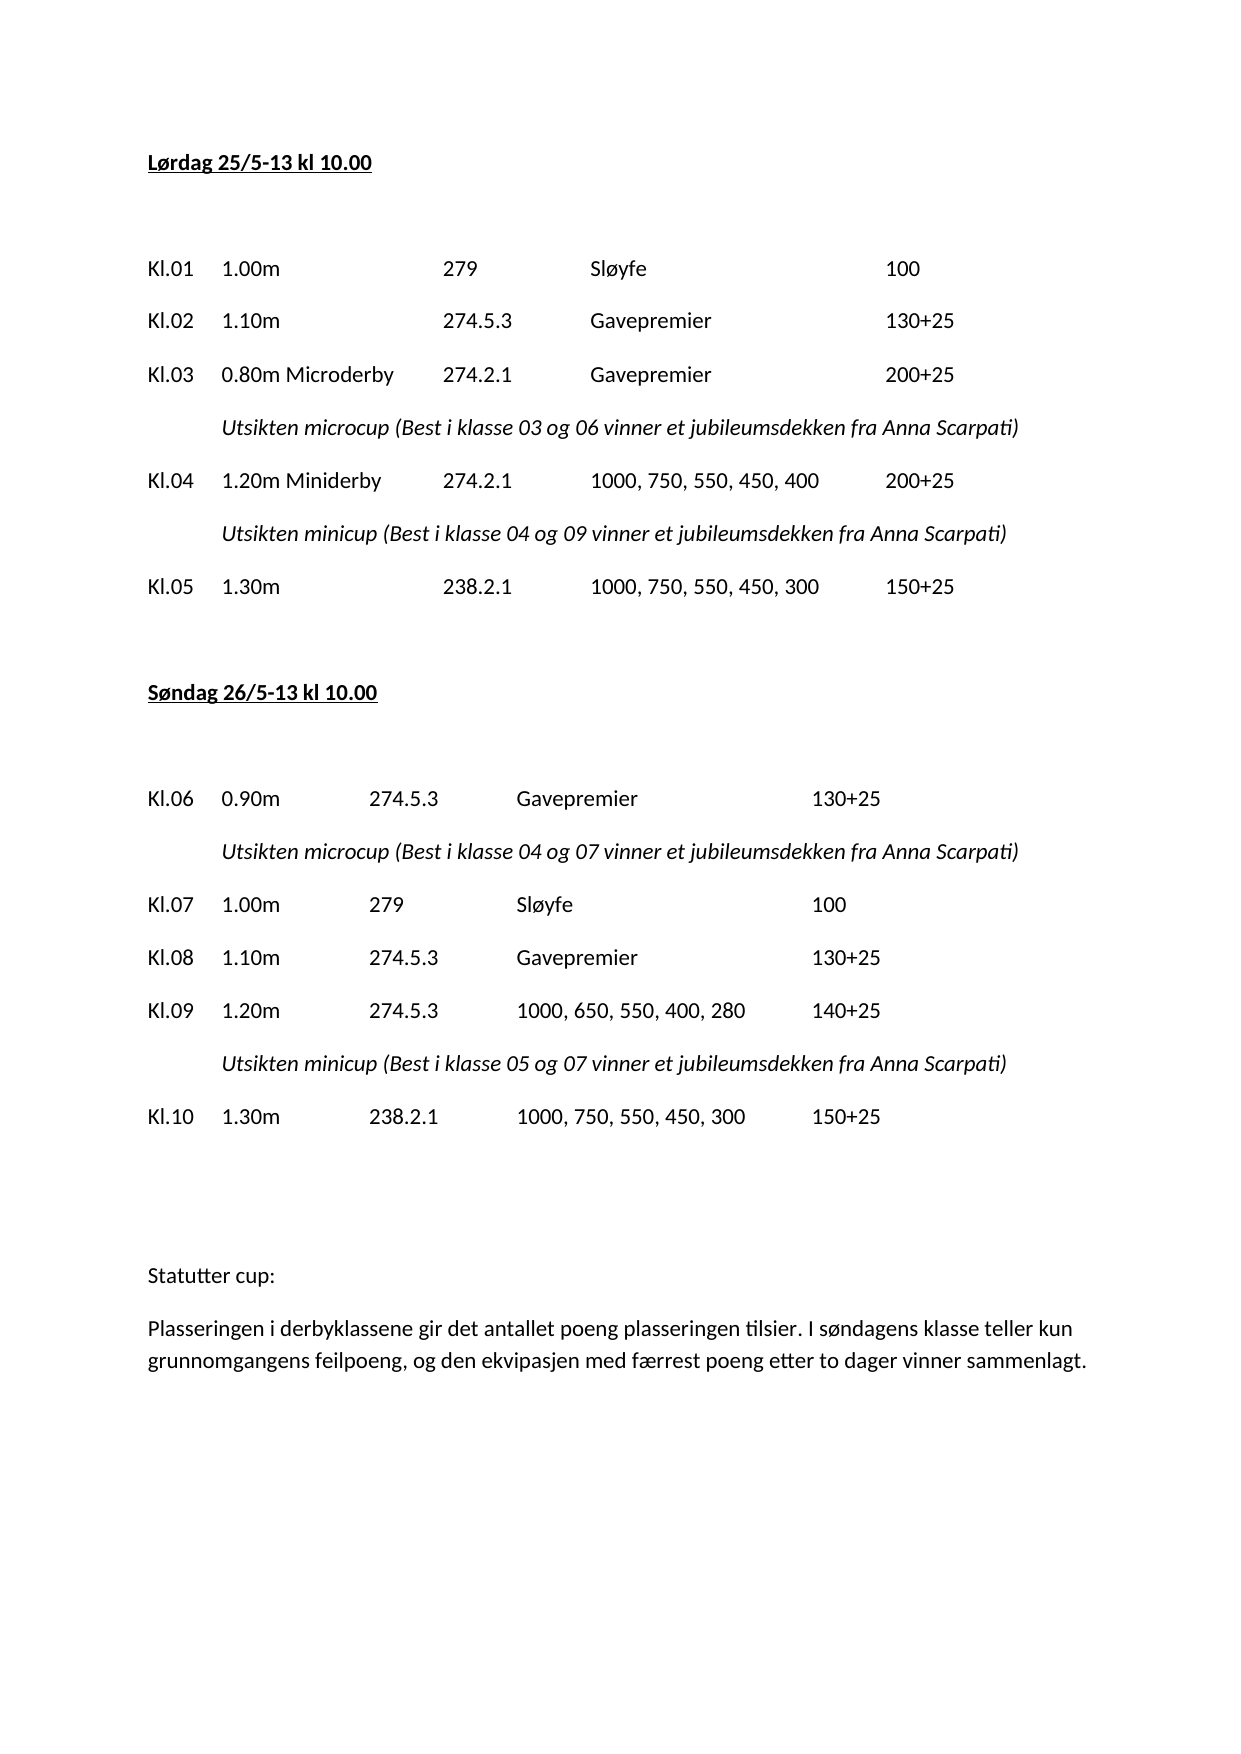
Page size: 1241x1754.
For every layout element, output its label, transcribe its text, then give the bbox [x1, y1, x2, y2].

text Kl.10 1.30m 238.2.1 1000, 750, 550, 450, 300 150+25 [148, 1102, 1093, 1130]
text Kl.01 1.00m 279 Sløyfe 100 [148, 254, 1093, 282]
text Kl.02 1.10m 274.5.3 Gavepremier 130+25 [148, 307, 1093, 335]
text Kl.03 0.80m Microderby 274.2.1 Gavepremier 200+25 [148, 360, 1093, 388]
text Lørdag 25/5-13 kl 10.00 [148, 148, 1093, 176]
text Plasseringen i derbyklassene gir det antallet poeng plasseringen tilsier. I søndagens klasse teller kun grunnomgangens feilpoeng, og den ekvipasjen med færrest poeng etter to dager vinner sammenlagt. [148, 1314, 1093, 1374]
text Søndag 26/5-13 kl 10.00 [148, 678, 1093, 706]
text Kl.06 0.90m 274.5.3 Gavepremier 130+25 [148, 784, 1093, 812]
text Utsikten microcup (Best i klasse 04 og 07 vinner et jubileumsdekken fra Anna Scarpati) [148, 837, 1093, 865]
text Kl.08 1.10m 274.5.3 Gavepremier 130+25 [148, 943, 1093, 971]
text Kl.07 1.00m 279 Sløyfe 100 [148, 890, 1093, 918]
text Kl.04 1.20m Miniderby 274.2.1 1000, 750, 550, 450, 400 200+25 [148, 466, 1093, 494]
text Utsikten microcup (Best i klasse 03 og 06 vinner et jubileumsdekken fra Anna Scarpati) [148, 413, 1093, 441]
text Utsikten minicup (Best i klasse 05 og 07 vinner et jubileumsdekken fra Anna Scarpati) [148, 1049, 1093, 1077]
text Utsikten minicup (Best i klasse 04 og 09 vinner et jubileumsdekken fra Anna Scarpati) [148, 519, 1093, 547]
text Statutter cup: [148, 1261, 1093, 1289]
text Kl.05 1.30m 238.2.1 1000, 750, 550, 450, 300 150+25 [148, 572, 1093, 600]
text Kl.09 1.20m 274.5.3 1000, 650, 550, 400, 280 140+25 [148, 996, 1093, 1024]
